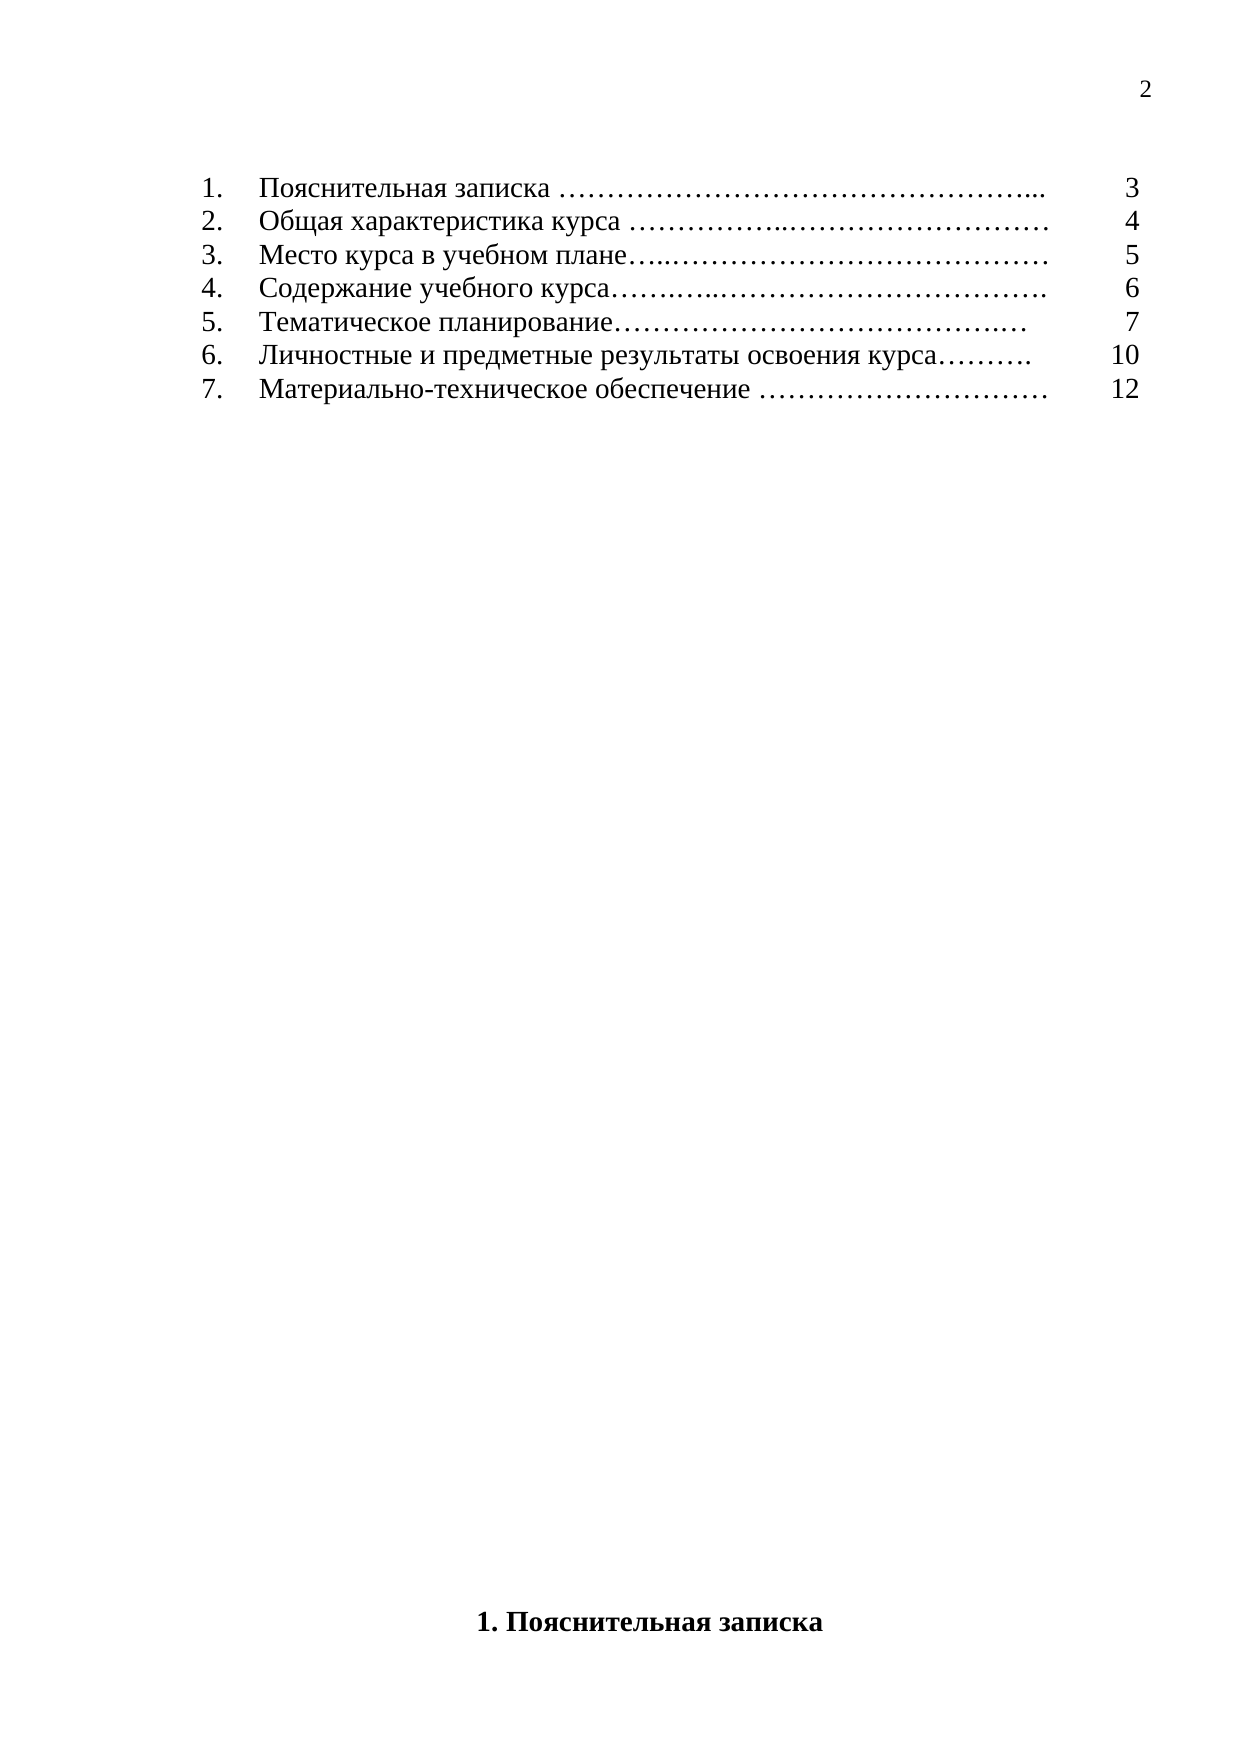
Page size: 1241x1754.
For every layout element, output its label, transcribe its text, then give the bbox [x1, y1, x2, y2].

table_cell 6 [1067, 270, 1151, 304]
table_cell Личностные и предметные результаты освоения курса………. [247, 338, 1067, 371]
table_header Пояснительная записка …………………………………………... [247, 170, 1067, 203]
table_cell 2. [177, 203, 247, 237]
table_cell 7 [1067, 304, 1151, 337]
table_cell 3. [177, 237, 247, 270]
table_cell 4. [177, 270, 247, 304]
table_cell 7. [177, 371, 247, 438]
table_cell Содержание учебного курса…….…..……………………………. [247, 270, 1067, 304]
list Пояснительная записка [148, 1604, 1152, 1637]
table_cell 5. [177, 304, 247, 337]
table_cell Материально-техническое обеспечение ………………………… [247, 371, 1067, 438]
table_cell 5 [1067, 237, 1151, 270]
table_cell Тематическое планирование………………………………….… [247, 304, 1067, 337]
table_cell 10 [1067, 338, 1151, 371]
table_header 3 [1067, 170, 1151, 203]
table_header 1. [177, 170, 247, 203]
table_cell Место курса в учебном плане…..………………………………… [247, 237, 1067, 270]
table_cell Общая характеристика курса ……………..……………………… [247, 203, 1067, 237]
table_cell 12 [1067, 371, 1151, 438]
table_cell 4 [1067, 203, 1151, 237]
table_cell 6. [177, 338, 247, 371]
